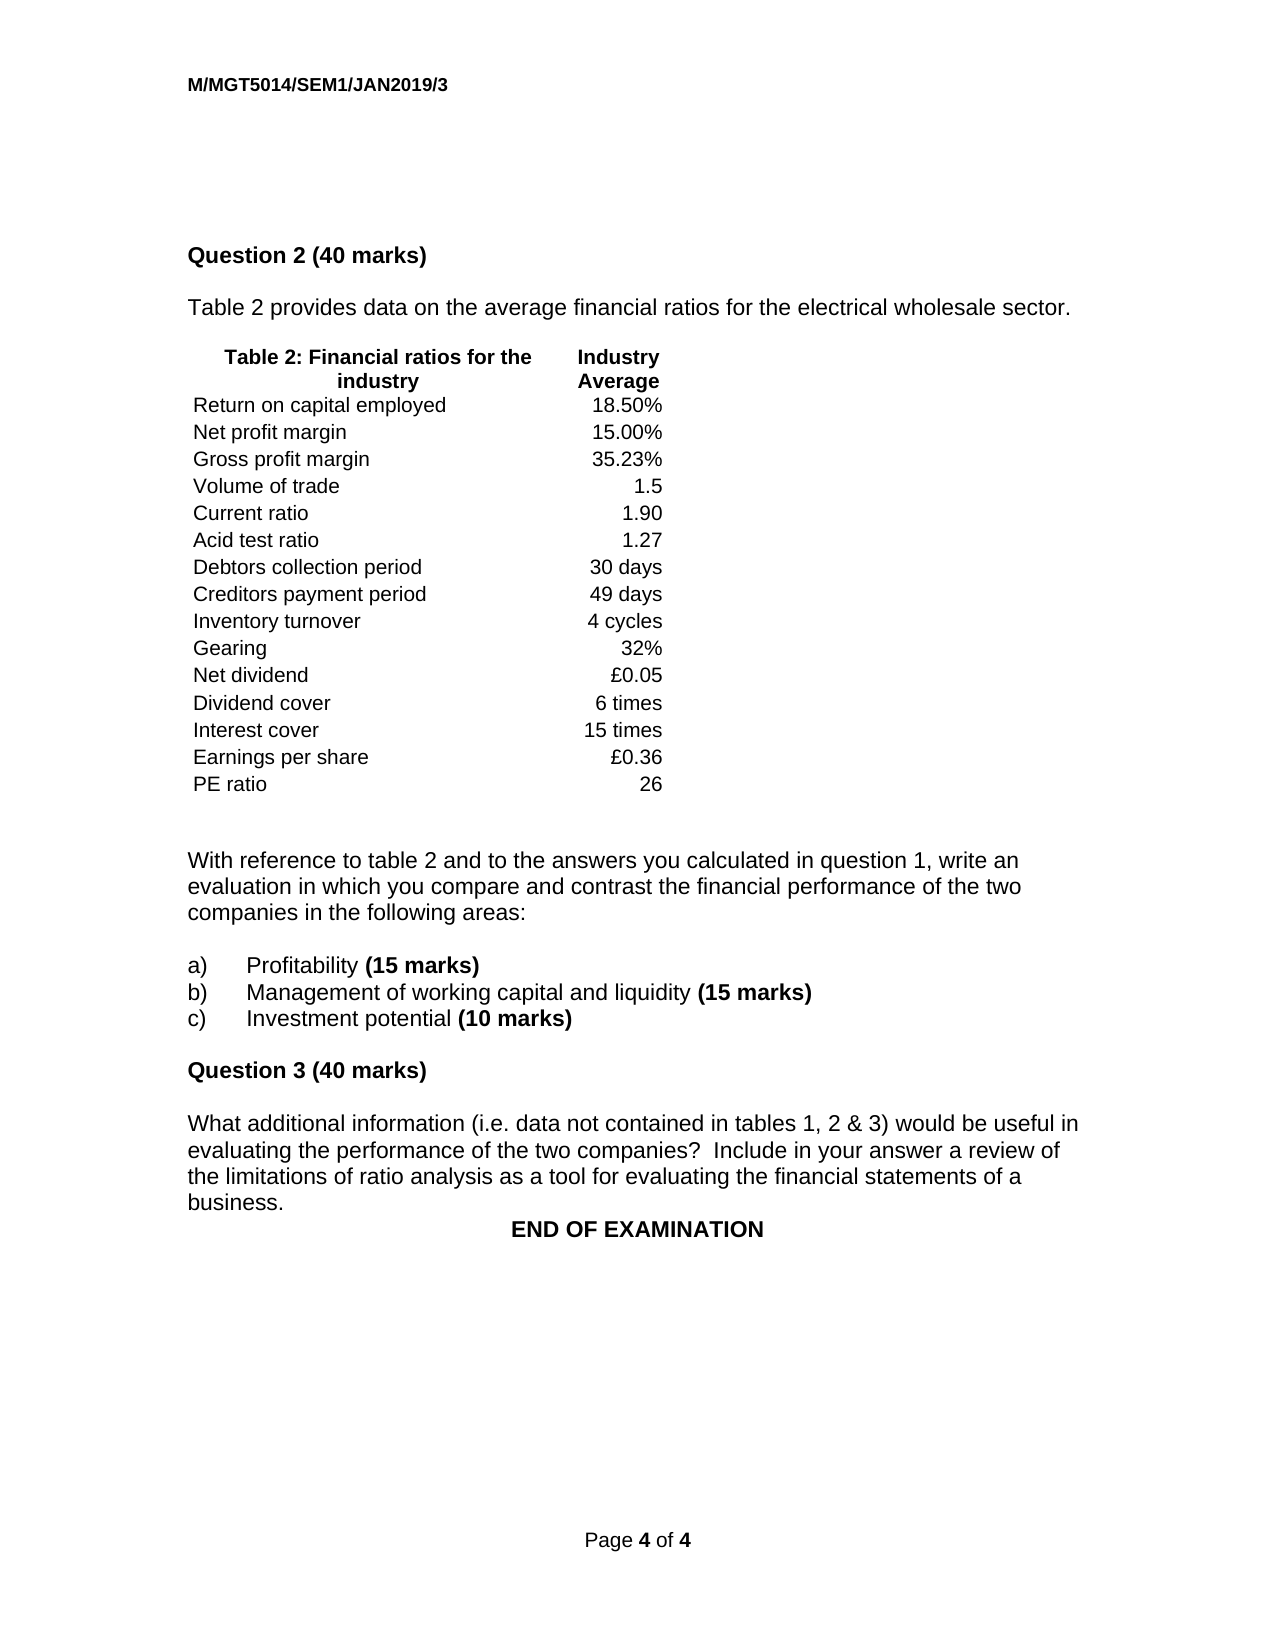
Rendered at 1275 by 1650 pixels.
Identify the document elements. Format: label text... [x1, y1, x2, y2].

list Profitability (15 marks) [187, 952, 1088, 978]
list Investment potential (10 marks) [187, 1005, 1088, 1031]
table_cell 49 days [569, 582, 668, 609]
text Question 3 (40 marks) [187, 1057, 1088, 1084]
table_cell 26 [569, 772, 668, 799]
table_cell Current ratio [187, 501, 569, 528]
table_cell £0.05 [569, 663, 668, 690]
table_cell 15 times [569, 718, 668, 744]
table_cell Creditors payment period [187, 582, 569, 609]
table_cell 32% [569, 636, 668, 663]
table_cell 6 times [569, 690, 668, 717]
table_header Table 2: Financial ratios for the industry [187, 345, 569, 392]
table_cell Return on capital employed [187, 393, 569, 419]
table_cell 18.50% [569, 393, 668, 419]
table_cell Net dividend [187, 663, 569, 690]
table_cell Net profit margin [187, 420, 569, 447]
table_cell 35.23% [569, 447, 668, 474]
table_cell 30 days [569, 555, 668, 582]
table_cell 1.27 [569, 528, 668, 555]
text END OF EXAMINATION [187, 1216, 1088, 1242]
table_cell PE ratio [187, 772, 569, 799]
table_cell 1.5 [569, 474, 668, 501]
list Management of working capital and liquidity (15 marks) [187, 978, 1088, 1005]
text Table 2 provides data on the average financial ratios for the electrical wholesale sector. [187, 294, 1088, 321]
table_cell Debtors collection period [187, 555, 569, 582]
table_cell Acid test ratio [187, 528, 569, 555]
table_cell Volume of trade [187, 474, 569, 501]
table_cell Dividend cover [187, 690, 569, 717]
text With reference to table 2 and to the answers you calculated in question 1, write an evaluation in which you compare and contrast the financial performance of the two companies in the following areas: [187, 847, 1088, 926]
table_cell 4 cycles [569, 609, 668, 636]
table_cell Gross profit margin [187, 447, 569, 474]
table_cell 1.90 [569, 501, 668, 528]
text What additional information (i.e. data not contained in tables 1, 2 & 3) would be useful in evaluating the performance of the two companies? Include in your answer a review of the limitations of ratio analysis as a tool for evaluating the financial statements of a business. [187, 1110, 1088, 1216]
text Question 2 (40 marks) [187, 242, 1088, 268]
table_cell Inventory turnover [187, 609, 569, 636]
table_cell Gearing [187, 636, 569, 663]
table_header Industry Average [569, 345, 668, 392]
table_cell Earnings per share [187, 745, 569, 772]
table_cell 15.00% [569, 420, 668, 447]
table_cell Interest cover [187, 718, 569, 744]
table_cell £0.36 [569, 745, 668, 772]
